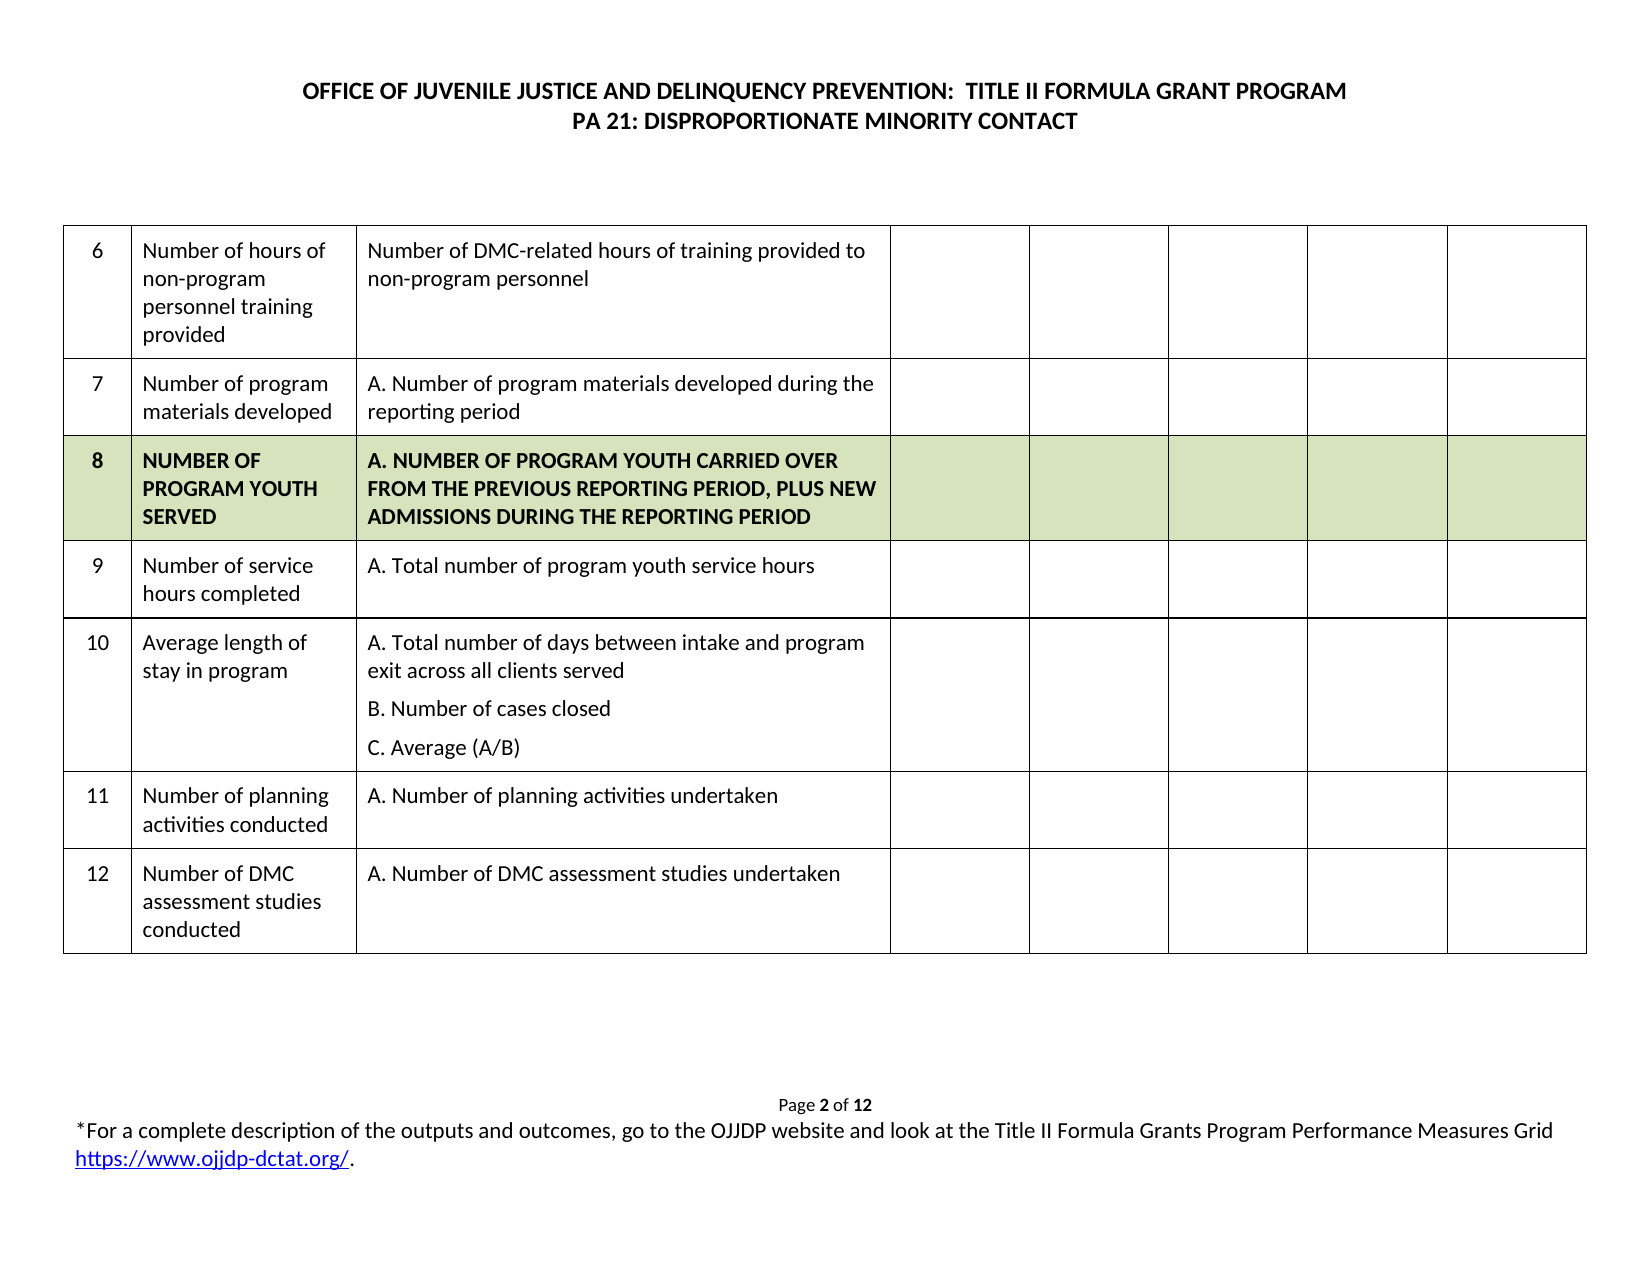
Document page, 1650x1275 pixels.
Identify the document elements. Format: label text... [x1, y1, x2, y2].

table_cell Average length of stay in program [132, 619, 356, 771]
table_cell [891, 436, 1029, 540]
table_cell [1030, 619, 1168, 771]
table_cell [1169, 619, 1307, 771]
table_cell A. NUMBER OF PROGRAM YOUTH CARRIED OVER FROM THE PREVIOUS REPORTING PERIOD, PLUS NEW ADMISSIONS DURING THE REPORTING PERIOD [357, 436, 890, 540]
table_cell 11 [64, 772, 131, 848]
table_cell [1308, 772, 1447, 848]
table_cell A. Number of program materials developed during the reporting period [357, 359, 890, 435]
table_cell 7 [64, 359, 131, 435]
table_cell A. Number of planning activities undertaken [357, 772, 890, 848]
table_cell [1448, 772, 1586, 848]
table_cell Number of service hours completed [132, 541, 356, 617]
table_cell [1448, 849, 1586, 953]
table_cell [891, 541, 1029, 617]
table_cell [1169, 541, 1307, 617]
table_cell [891, 772, 1029, 848]
table_cell Number of program materials developed [132, 359, 356, 435]
table_cell 10 [64, 619, 131, 771]
table_cell Number of planning activities conducted [132, 772, 356, 848]
table_header [1169, 226, 1307, 358]
table_cell 8 [64, 436, 131, 540]
table_cell [1030, 359, 1168, 435]
table_cell 9 [64, 541, 131, 617]
table_cell [1448, 541, 1586, 617]
table_cell [1169, 359, 1307, 435]
table_header [1030, 226, 1168, 358]
table_header [1448, 226, 1586, 358]
table_cell [1030, 436, 1168, 540]
table_cell [1308, 849, 1447, 953]
table_cell [1308, 541, 1447, 617]
table_cell [1169, 436, 1307, 540]
table_cell [1448, 359, 1586, 435]
table_cell [1030, 541, 1168, 617]
table_cell [1448, 436, 1586, 540]
table_cell [1308, 619, 1447, 771]
table_cell Number of DMC assessment studies conducted [132, 849, 356, 953]
table_cell [1308, 436, 1447, 540]
table_cell [1169, 772, 1307, 848]
table_cell [891, 619, 1029, 771]
table_cell A. Total number of days between intake and program exit across all clients served B. Number of cases closed C. Average (A/B) [357, 619, 890, 771]
table_header Number of hours of non-program personnel training provided [132, 226, 356, 358]
table_cell [1448, 619, 1586, 771]
table_cell [1030, 772, 1168, 848]
table_cell [891, 359, 1029, 435]
table_cell [891, 849, 1029, 953]
table_cell A. Number of DMC assessment studies undertaken [357, 849, 890, 953]
table_header Number of DMC-related hours of training provided to non-program personnel [357, 226, 890, 358]
table_cell [1030, 849, 1168, 953]
table_header [891, 226, 1029, 358]
table_cell A. Total number of program youth service hours [357, 541, 890, 617]
table_header 6 [64, 226, 131, 358]
table_cell NUMBER OF PROGRAM YOUTH SERVED [132, 436, 356, 540]
table_cell 12 [64, 849, 131, 953]
table_cell [1169, 849, 1307, 953]
table_cell [1308, 359, 1447, 435]
table_header [1308, 226, 1447, 358]
